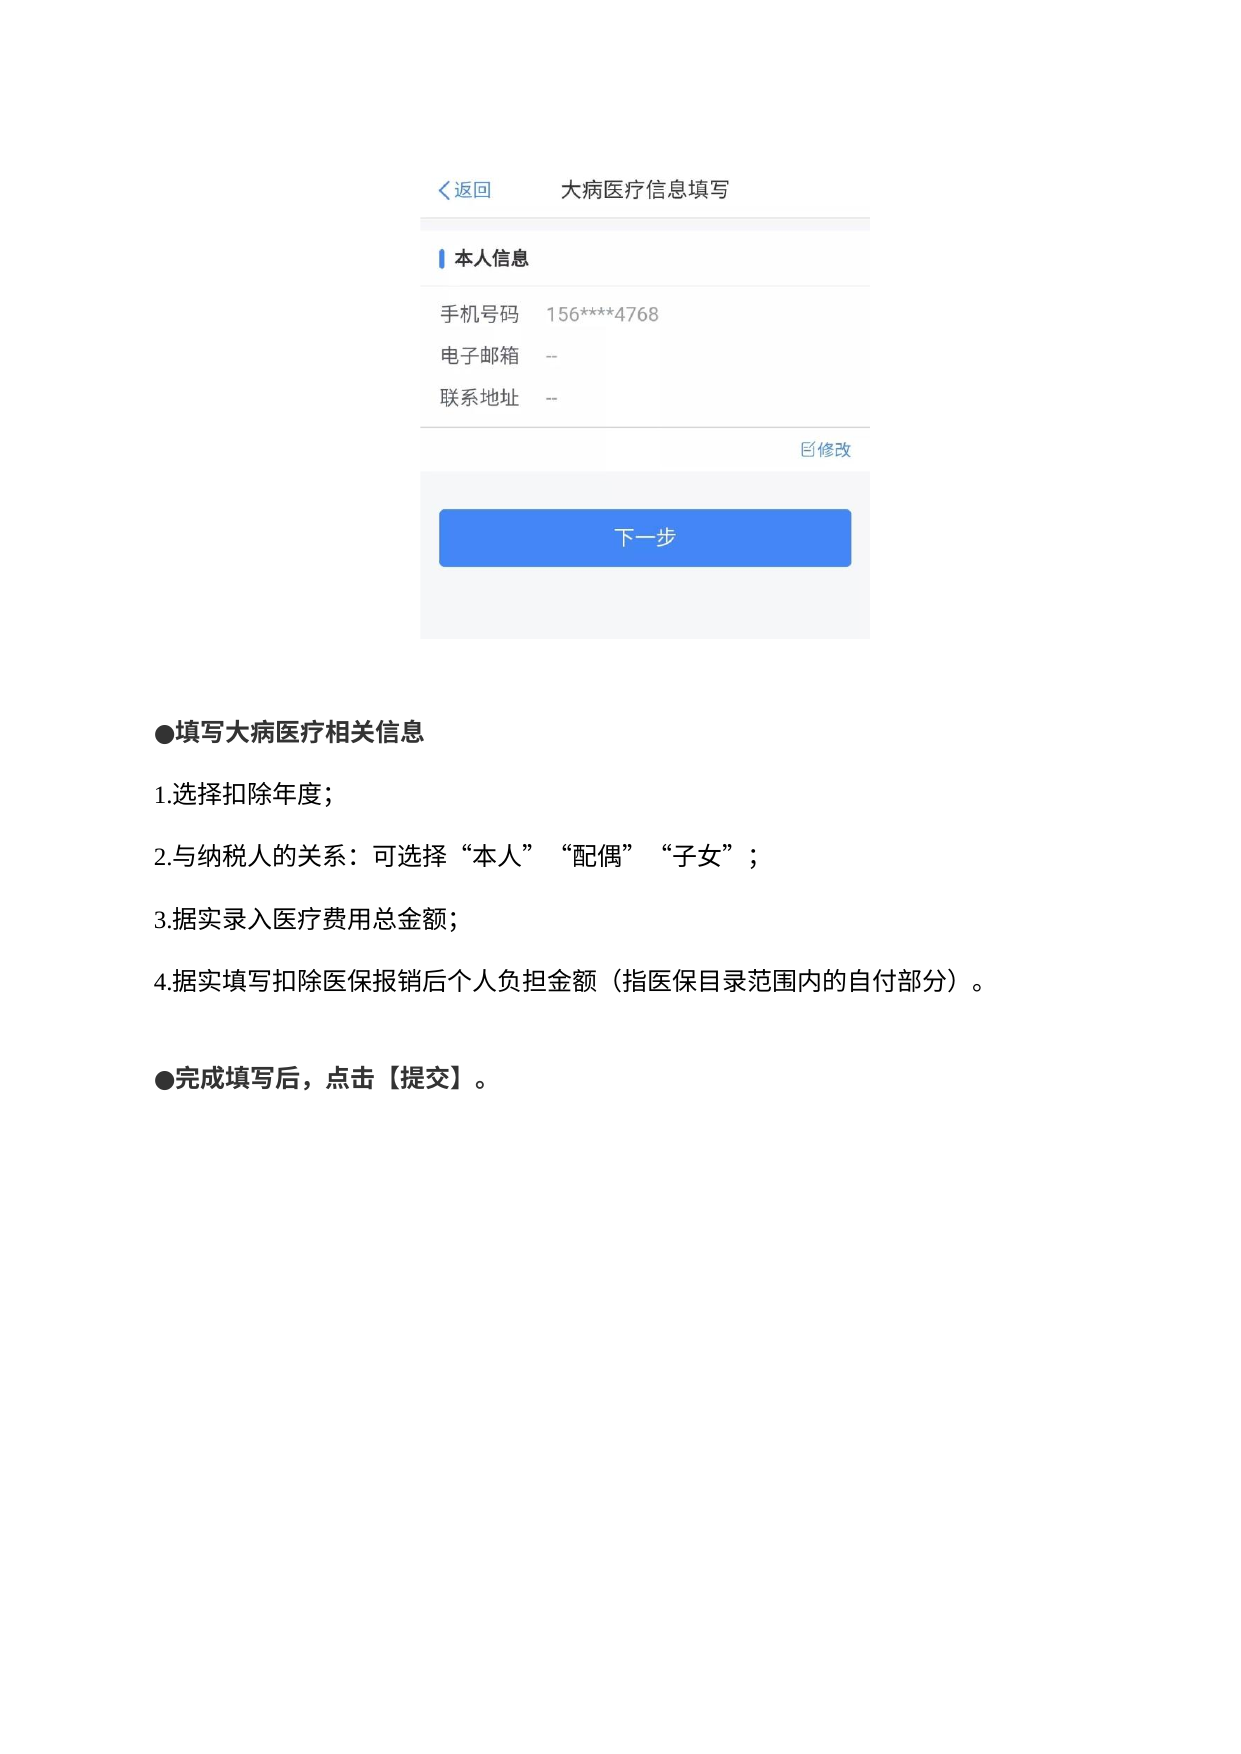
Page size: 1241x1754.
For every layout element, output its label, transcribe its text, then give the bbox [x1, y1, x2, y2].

text 2.与纳税人的关系：可选择“本人”“配偶”“子女”； [153, 824, 1087, 886]
text ●完成填写后，点击【提交】。 [153, 1045, 1087, 1107]
text 3.据实录入医疗费用总金额； [153, 886, 1087, 948]
text 4.据实填写扣除医保报销后个人负担金额（指医保目录范围内的自付部分）。 [153, 948, 1087, 1011]
picture [420, 166, 870, 639]
text 1.选择扣除年度； [153, 762, 1087, 824]
text ●填写大病医疗相关信息 [153, 699, 1087, 762]
